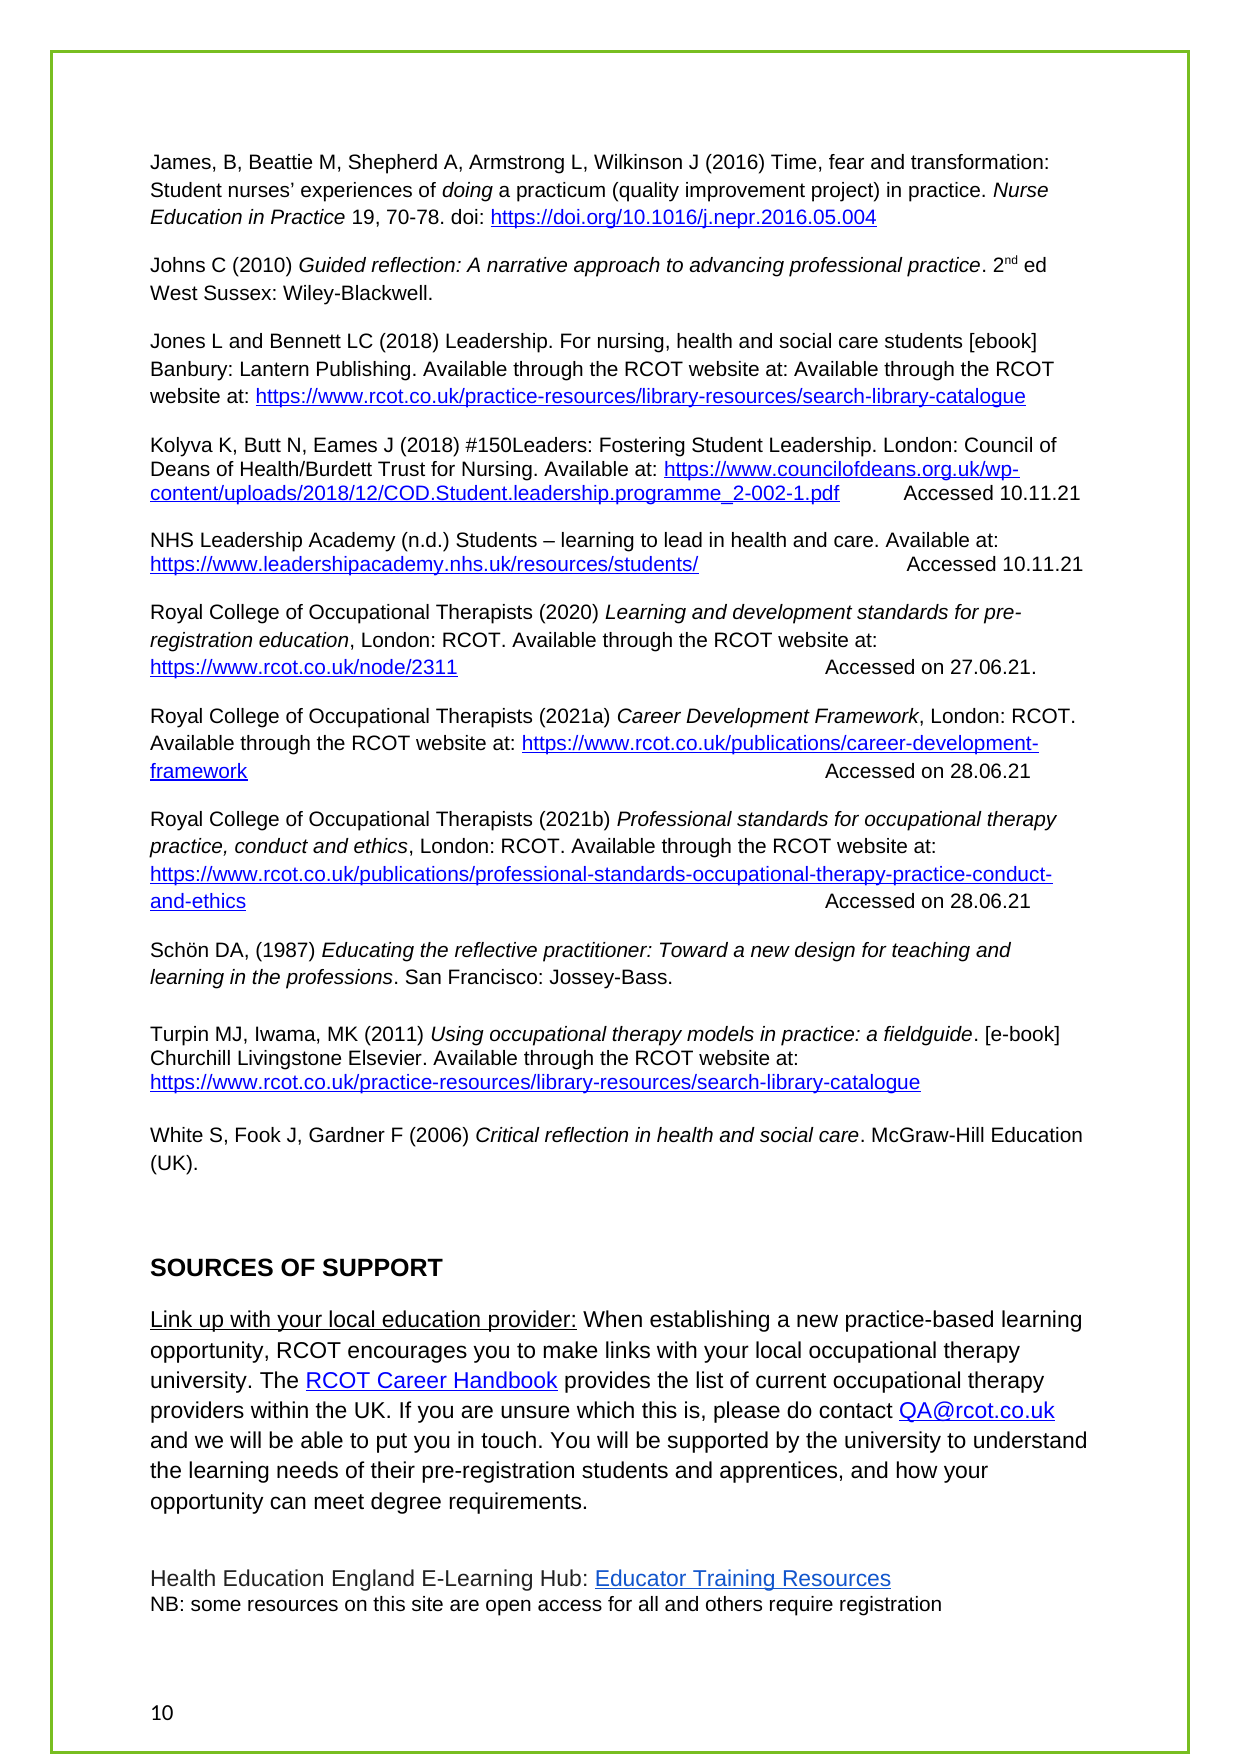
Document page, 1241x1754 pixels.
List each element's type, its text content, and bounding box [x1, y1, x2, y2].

text Royal College of Occupational Therapists (2020) Learning and development standards for pre-registration education, London: RCOT. Available through the RCOT website at: https://www.rcot.co.uk/node/2311 Accessed on 27.06.21. [150, 600, 1090, 679]
text SOURCES OF SUPPORT [150, 1253, 1090, 1281]
text James, B, Beattie M, Shepherd A, Armstrong L, Wilkinson J (2016) Time, fear and transformation: Student nurses’ experiences of doing a practicum (quality improvement project) in practice. Nurse Education in Practice 19, 70-78. doi: https://doi.org/10.1016/j.nepr.2016.05.004 [150, 150, 1090, 229]
text Johns C (2010) Guided reflection: A narrative approach to advancing professional practice. 2nd ed West Sussex: Wiley-Blackwell. [150, 253, 1090, 305]
text NHS Leadership Academy (n.d.) Students – learning to lead in health and care. Available at: https://www.leadershipacademy.nhs.uk/resources/students/ Accessed 10.11.21 [150, 528, 1090, 576]
text White S, Fook J, Gardner F (2006) Critical reflection in health and social care. McGraw-Hill Education (UK). [150, 1123, 1090, 1174]
text Jones L and Bennett LC (2018) Leadership. For nursing, health and social care students [ebook] Banbury: Lantern Publishing. Available through the RCOT website at: Available through the RCOT website at: https://www.rcot.co.uk/practice-resources/library-resources/search-library-catalogue [150, 329, 1090, 408]
text Kolyva K, Butt N, Eames J (2018) #150Leaders: Fostering Student Leadership. London: Council of Deans of Health/Burdett Trust for Nursing. Available at: https://www.councilofdeans.org.uk/wp-content/uploads/2018/12/COD.Student.leadership.programme_2-002-1.pdf Accessed 10.11.21 [150, 432, 1090, 504]
text Health Education England E-Learning Hub: Educator Training Resources [150, 1565, 1090, 1591]
text NB: some resources on this site are open access for all and others require registration [150, 1591, 1090, 1615]
text Turpin MJ, Iwama, MK (2011) Using occupational therapy models in practice: a fieldguide. [e-book] Churchill Livingstone Elsevier. Available through the RCOT website at: https://www.rcot.co.uk/practice-resources/library-resources/search-library-catalogue [150, 1022, 1090, 1094]
text Royal College of Occupational Therapists (2021b) Professional standards for occupational therapy practice, conduct and ethics, London: RCOT. Available through the RCOT website at: https://www.rcot.co.uk/publications/professional-standards-occupational-therapy-practice-conduct-and-ethics Accessed on 28.06.21 [150, 807, 1090, 913]
text Link up with your local education provider: When establishing a new practice-based learning opportunity, RCOT encourages you to make links with your local occupational therapy university. The RCOT Career Handbook provides the list of current occupational therapy providers within the UK. If you are unsure which this is, please do contact QA@rcot.co.uk and we will be able to put you in touch. You will be supported by the university to understand the learning needs of their pre-registration students and apprentices, and how your opportunity can meet degree requirements. [150, 1306, 1090, 1514]
text Royal College of Occupational Therapists (2021a) Career Development Framework, London: RCOT. Available through the RCOT website at: https://www.rcot.co.uk/publications/career-development-framework Accessed on 28.06.21 [150, 703, 1090, 782]
text Schön DA, (1987) Educating the reflective practitioner: Toward a new design for teaching and learning in the professions. San Francisco: Jossey-Bass. [150, 938, 1090, 989]
